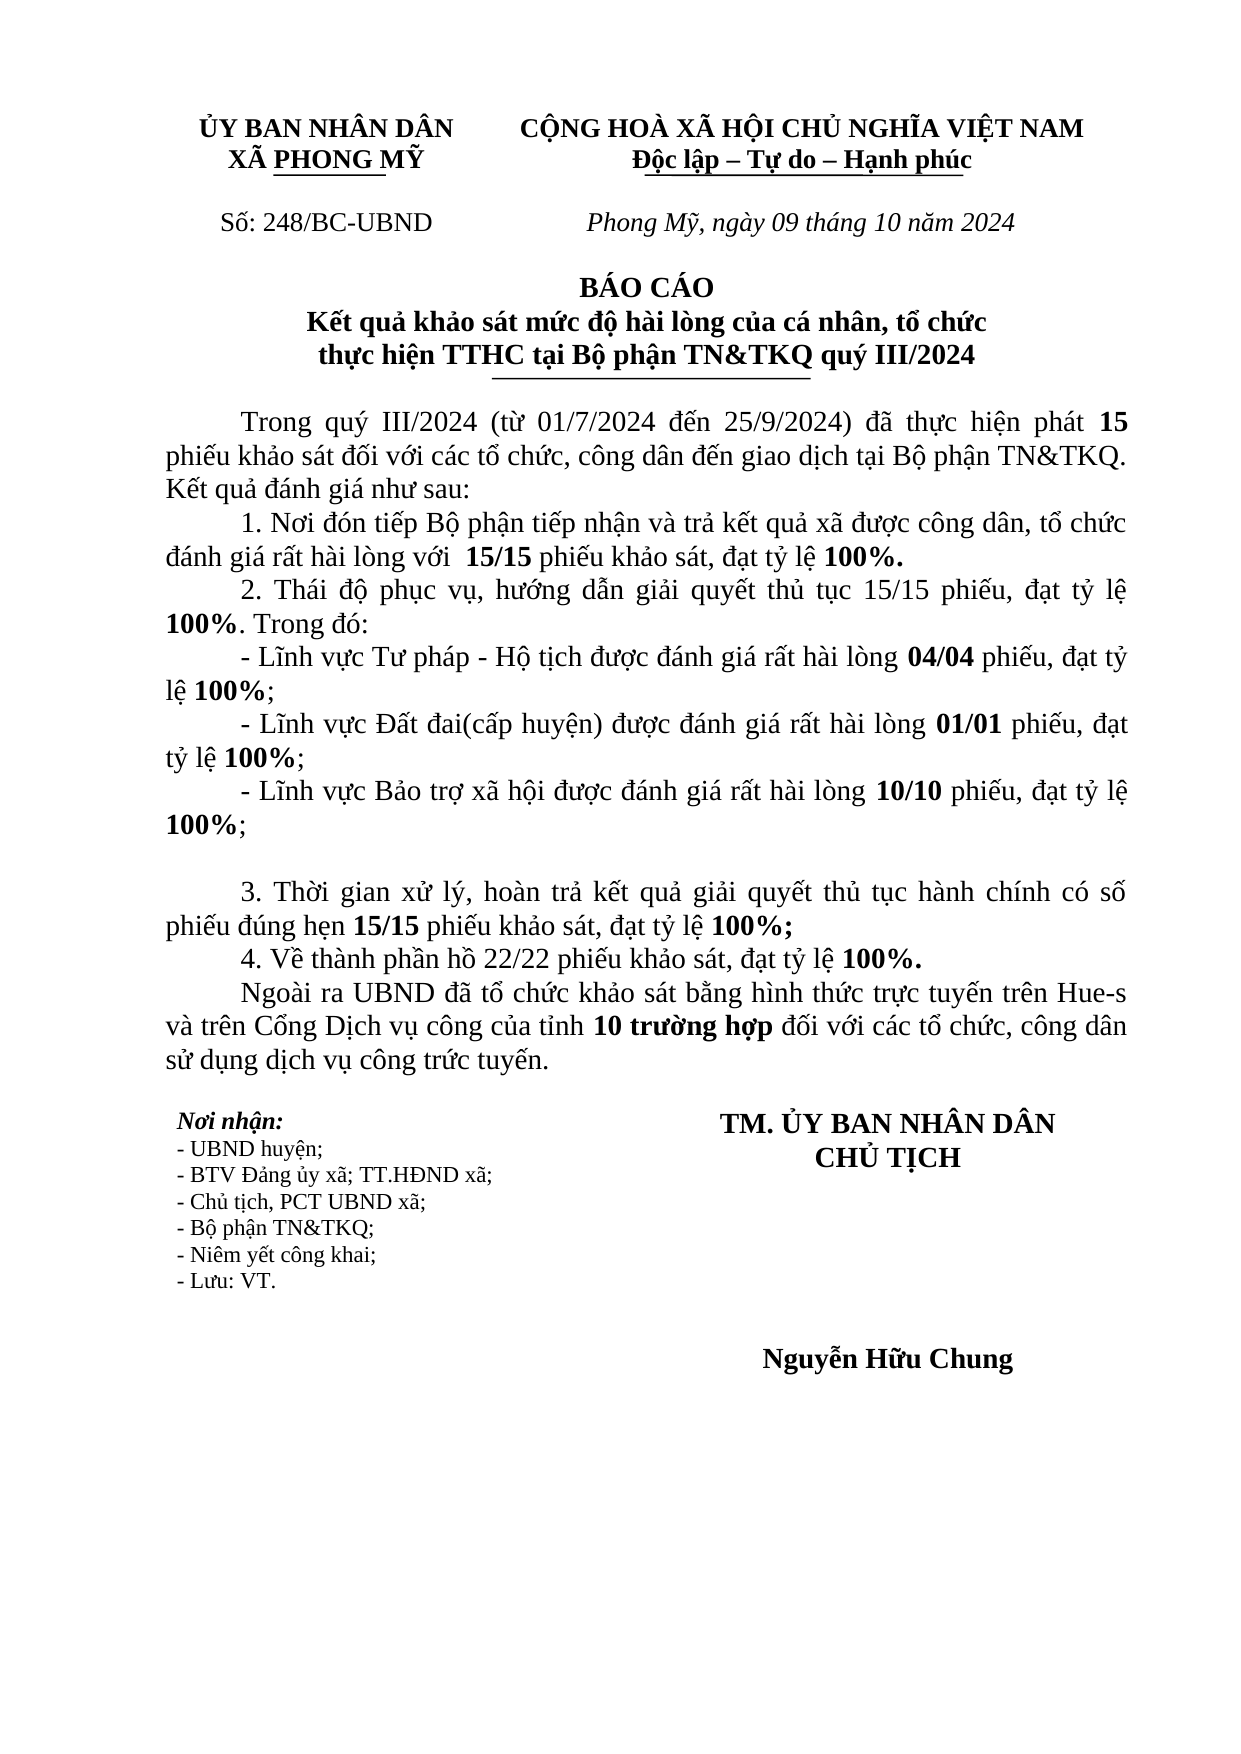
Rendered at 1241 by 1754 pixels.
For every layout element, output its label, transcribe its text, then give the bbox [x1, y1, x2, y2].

text Trong quý III/2024 (từ 01/7/2024 đến 25/9/2024) đã thực hiện phát 15 phiếu khảo sát đối với các tổ chức, công dân đến giao dịch tại Bộ phận TN&TKQ. Kết quả đánh giá như sau: [165, 404, 1128, 505]
text 3. Thời gian xử lý, hoàn trả kết quả giải quyết thủ tục hành chính có số phiếu đúng hẹn 15/15 phiếu khảo sát, đạt tỷ lệ 100%; [165, 874, 1128, 941]
text Ngoài ra UBND đã tổ chức khảo sát bằng hình thức trực tuyến trên Hue-s và trên Cổng Dịch vụ công của tỉnh 10 trường hợp đối với các tổ chức, công dân sử dụng dịch vụ công trức tuyến. [165, 975, 1128, 1075]
text Kết quả khảo sát mức độ hài lòng của cá nhân, tổ chức [165, 304, 1128, 337]
table_header CỘNG HOÀ XÃ HỘI CHỦ NGHĨA VIỆT NAM Độc lập – Tự do – Hạnh phúc [476, 112, 1128, 206]
text thực hiện TTHC tại Bộ phận TN&TKQ quý III/2024 [165, 337, 1128, 371]
text BÁO CÁO [165, 270, 1128, 304]
table_cell Số: 248/BC-UBND [177, 206, 476, 237]
text - Lĩnh vực Tư pháp - Hộ tịch được đánh giá rất hài lòng 04/04 phiếu, đạt tỷ lệ 100%; [165, 639, 1128, 706]
text - Lĩnh vực Đất đai(cấp huyện) được đánh giá rất hài lòng 01/01 phiếu, đạt tỷ lệ 100%; [165, 706, 1128, 773]
text 2. Thái độ phục vụ, hướng dẫn giải quyết thủ tục 15/15 phiếu, đạt tỷ lệ 100%. Trong đó: [165, 572, 1128, 639]
table_header ỦY BAN NHÂN DÂN XÃ PHONG MỸ [177, 112, 476, 206]
text 4. Về thành phần hồ 22/22 phiếu khảo sát, đạt tỷ lệ 100%. [165, 941, 1128, 975]
table_cell Phong Mỹ, ngày 09 tháng 10 năm 2024 [476, 206, 1128, 237]
text - Lĩnh vực Bảo trợ xã hội được đánh giá rất hài lòng 10/10 phiếu, đạt tỷ lệ 100%; [165, 773, 1128, 841]
text 1. Nơi đón tiếp Bộ phận tiếp nhận và trả kết quả xã được công dân, tổ chức đánh giá rất hài lòng với 15/15 phiếu khảo sát, đạt tỷ lệ 100%. [165, 505, 1128, 572]
table_header TM. ỦY BAN NHÂN DÂN CHỦ TỊCH Nguyễn Hữu Chung [647, 1106, 1128, 1384]
table_header Nơi nhận: - UBND huyện; - BTV Đảng ủy xã; TT.HĐND xã; - Chủ tịch, PCT UBND xã; - Bộ phận TN&TKQ; - Niêm yết công khai; - Lưu: VT. [165, 1106, 647, 1384]
